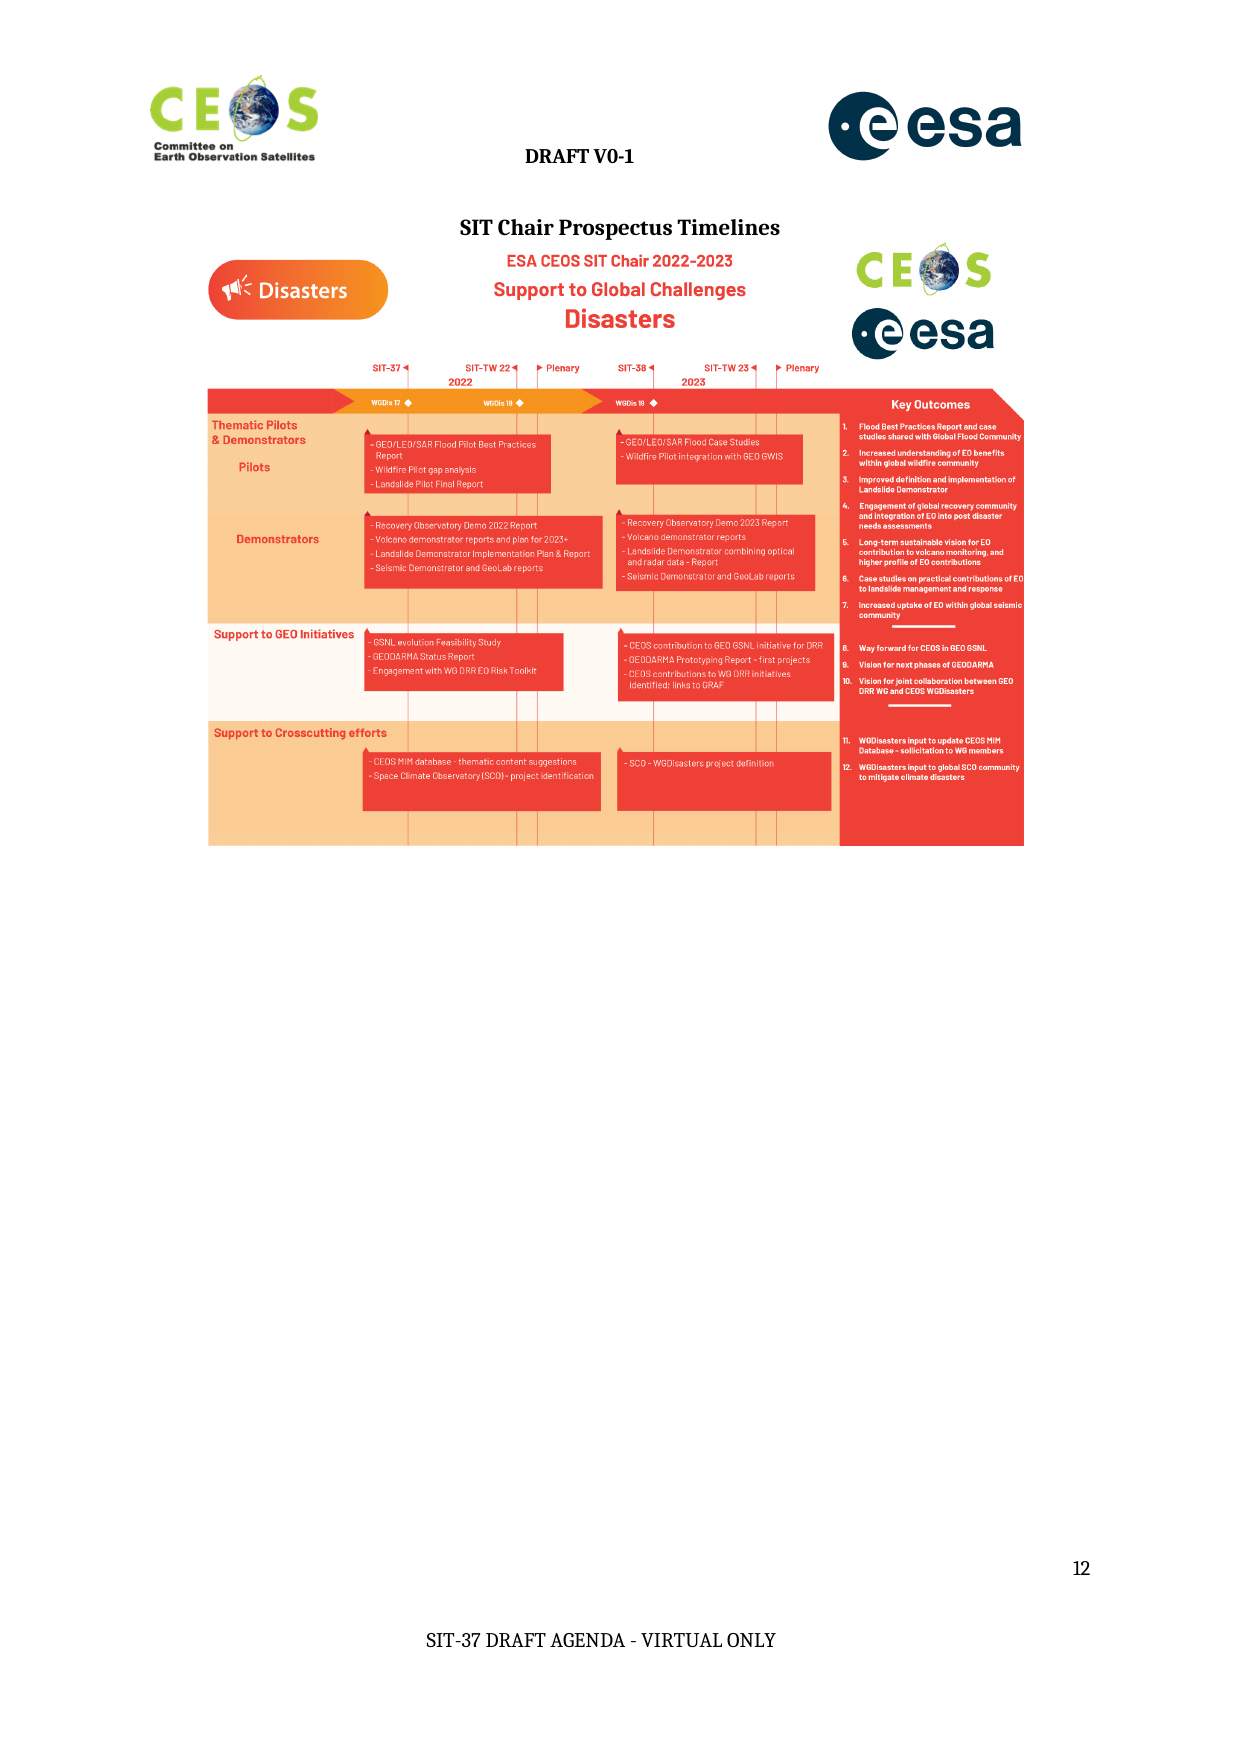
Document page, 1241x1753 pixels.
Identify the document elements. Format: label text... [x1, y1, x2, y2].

picture [150, 75, 318, 164]
picture [825, 88, 1028, 164]
picture [207, 240, 1033, 855]
